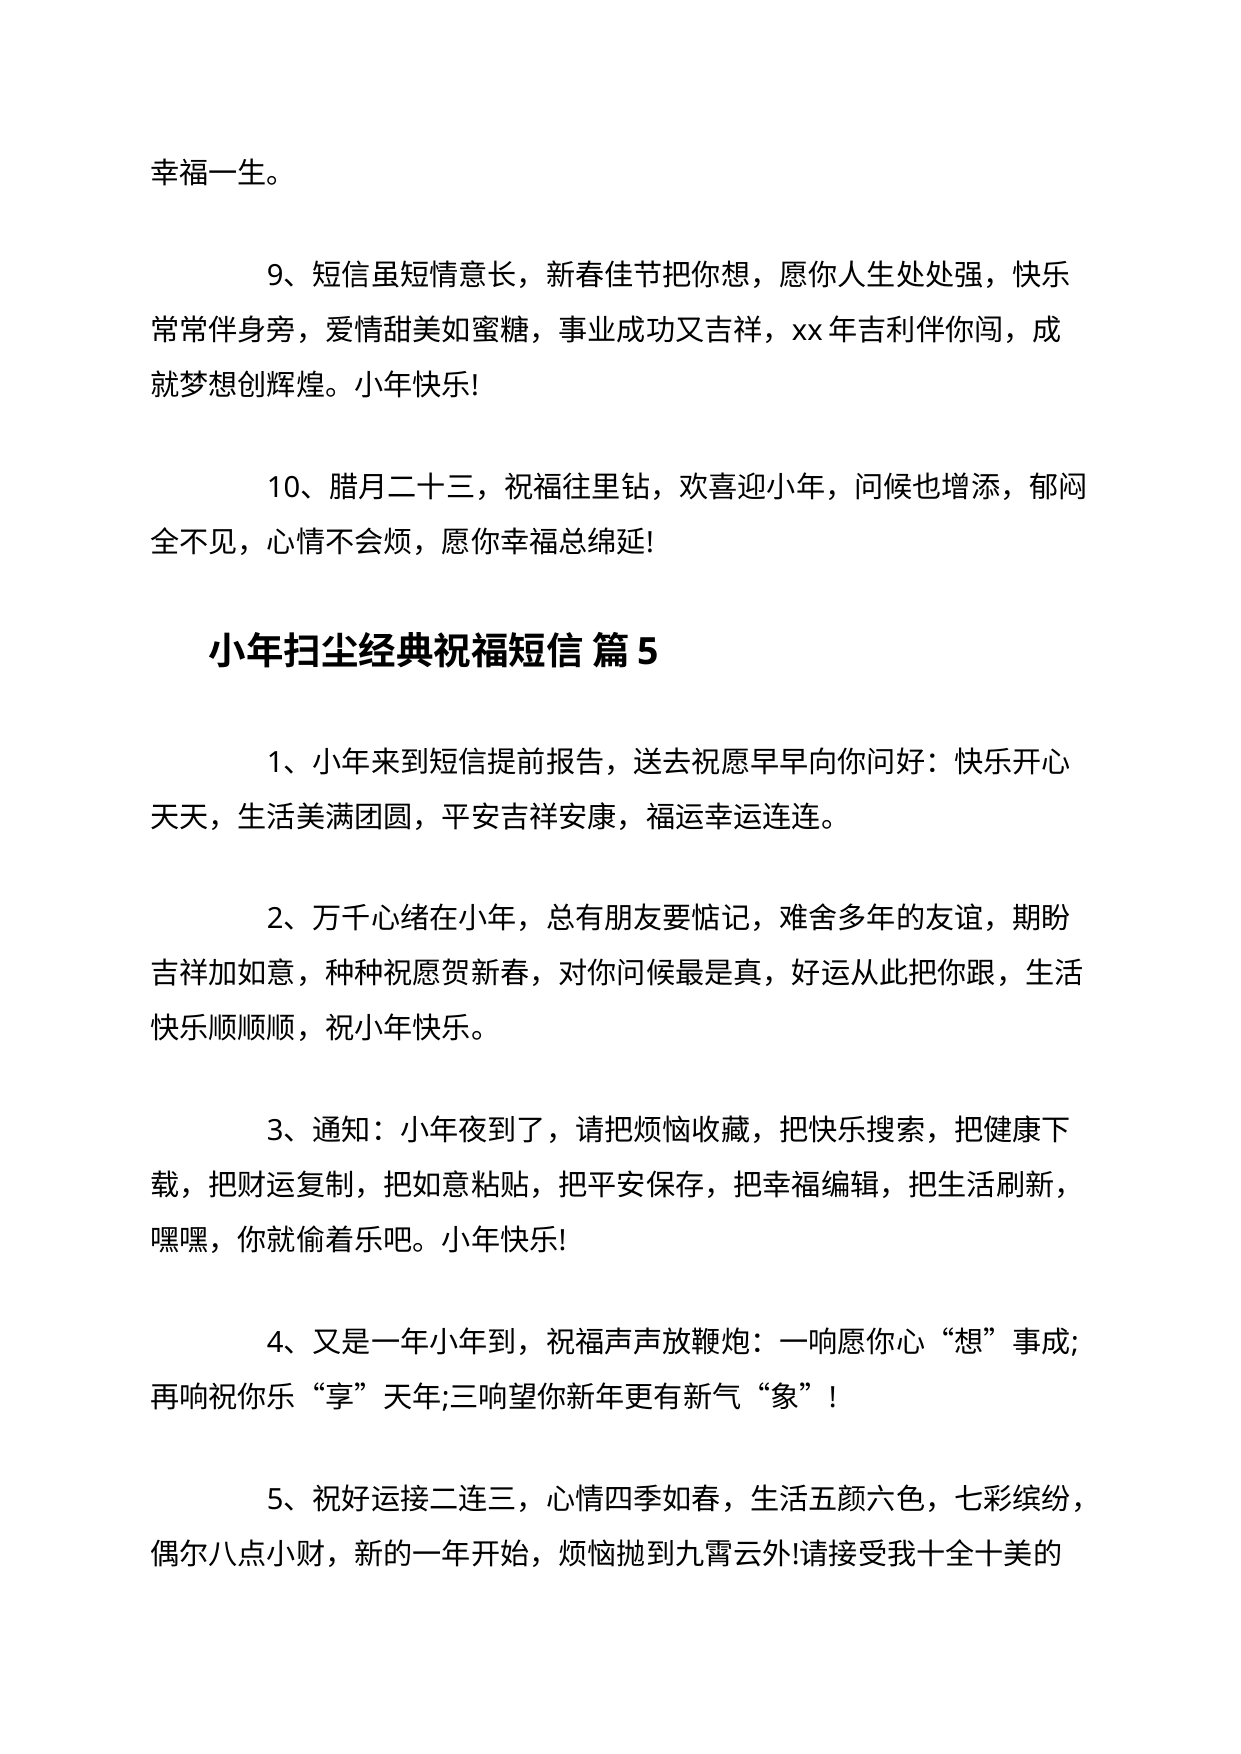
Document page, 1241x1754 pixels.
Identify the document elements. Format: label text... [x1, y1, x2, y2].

text 10、腊月二十三，祝福往里钻，欢喜迎小年，问候也增添，郁闷全不见，心情不会烦，愿你幸福总绵延! [150, 464, 1090, 561]
text 2、万千心绪在小年，总有朋友要惦记，难舍多年的友谊，期盼吉祥加如意，种种祝愿贺新春，对你问候最是真，好运从此把你跟，生活快乐顺顺顺，祝小年快乐。 [150, 895, 1090, 1047]
text 4、又是一年小年到，祝福声声放鞭炮：一响愿你心“想”事成;再响祝你乐“享”天年;三响望你新年更有新气“象”! [150, 1319, 1090, 1416]
text 1、小年来到短信提前报告，送去祝愿早早向你问好：快乐开心天天，生活美满团圆，平安吉祥安康，福运幸运连连。 [150, 738, 1090, 836]
text 9、短信虽短情意长，新春佳节把你想，愿你人生处处强，快乐常常伴身旁，爱情甜美如蜜糖，事业成功又吉祥，xx年吉利伴你闯，成就梦想创辉煌。小年快乐! [150, 252, 1090, 404]
text 小年扫尘经典祝福短信 篇5 [150, 621, 1090, 675]
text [150, 1476, 1090, 1573]
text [150, 150, 1090, 192]
text 3、通知：小年夜到了，请把烦恼收藏，把快乐搜索，把健康下载，把财运复制，把如意粘贴，把平安保存，把幸福编辑，把生活刷新，嘿嘿，你就偷着乐吧。小年快乐! [150, 1107, 1090, 1259]
